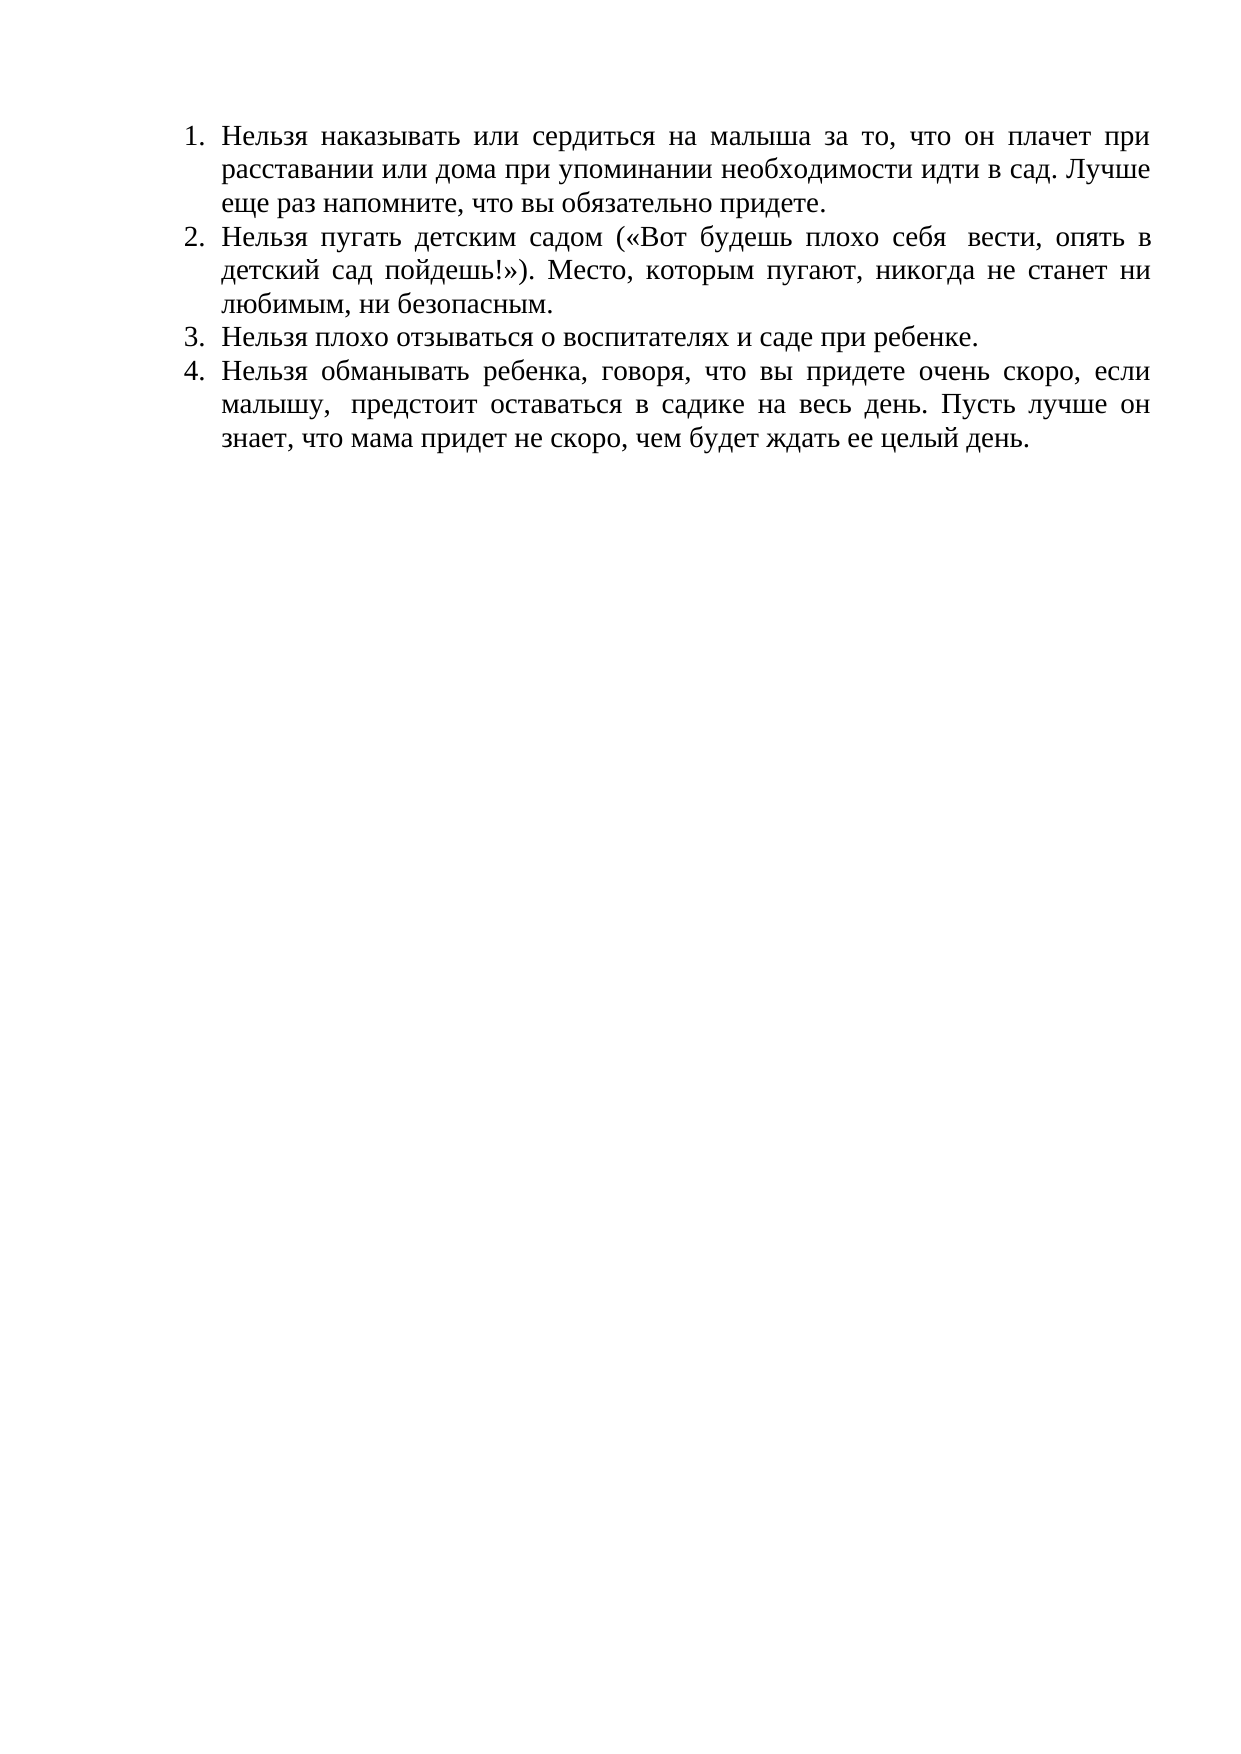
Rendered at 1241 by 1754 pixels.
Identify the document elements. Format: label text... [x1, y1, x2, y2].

list Нельзя плохо отзываться о воспитателях и саде при ребенке. [183, 319, 1152, 353]
list Нельзя обманывать ребенка, говоря, что вы придете очень скоро, если малышу, предстоит оставаться в садике на весь день. Пусть лучше он знает, что мама придет не скоро, чем будет ждать ее целый день. [183, 353, 1152, 453]
list Нельзя пугать детским садом («Вот будешь плохо себя вести, опять в детский сад пойдешь!»). Место, которым пугают, никогда не станет ни любимым, ни безопасным. [183, 219, 1152, 319]
list Нельзя наказывать или сердиться на малыша за то, что он плачет при расставании или дома при упоминании необходимости идти в сад. Лучше еще раз напомните, что вы обязательно придете. [183, 118, 1152, 219]
